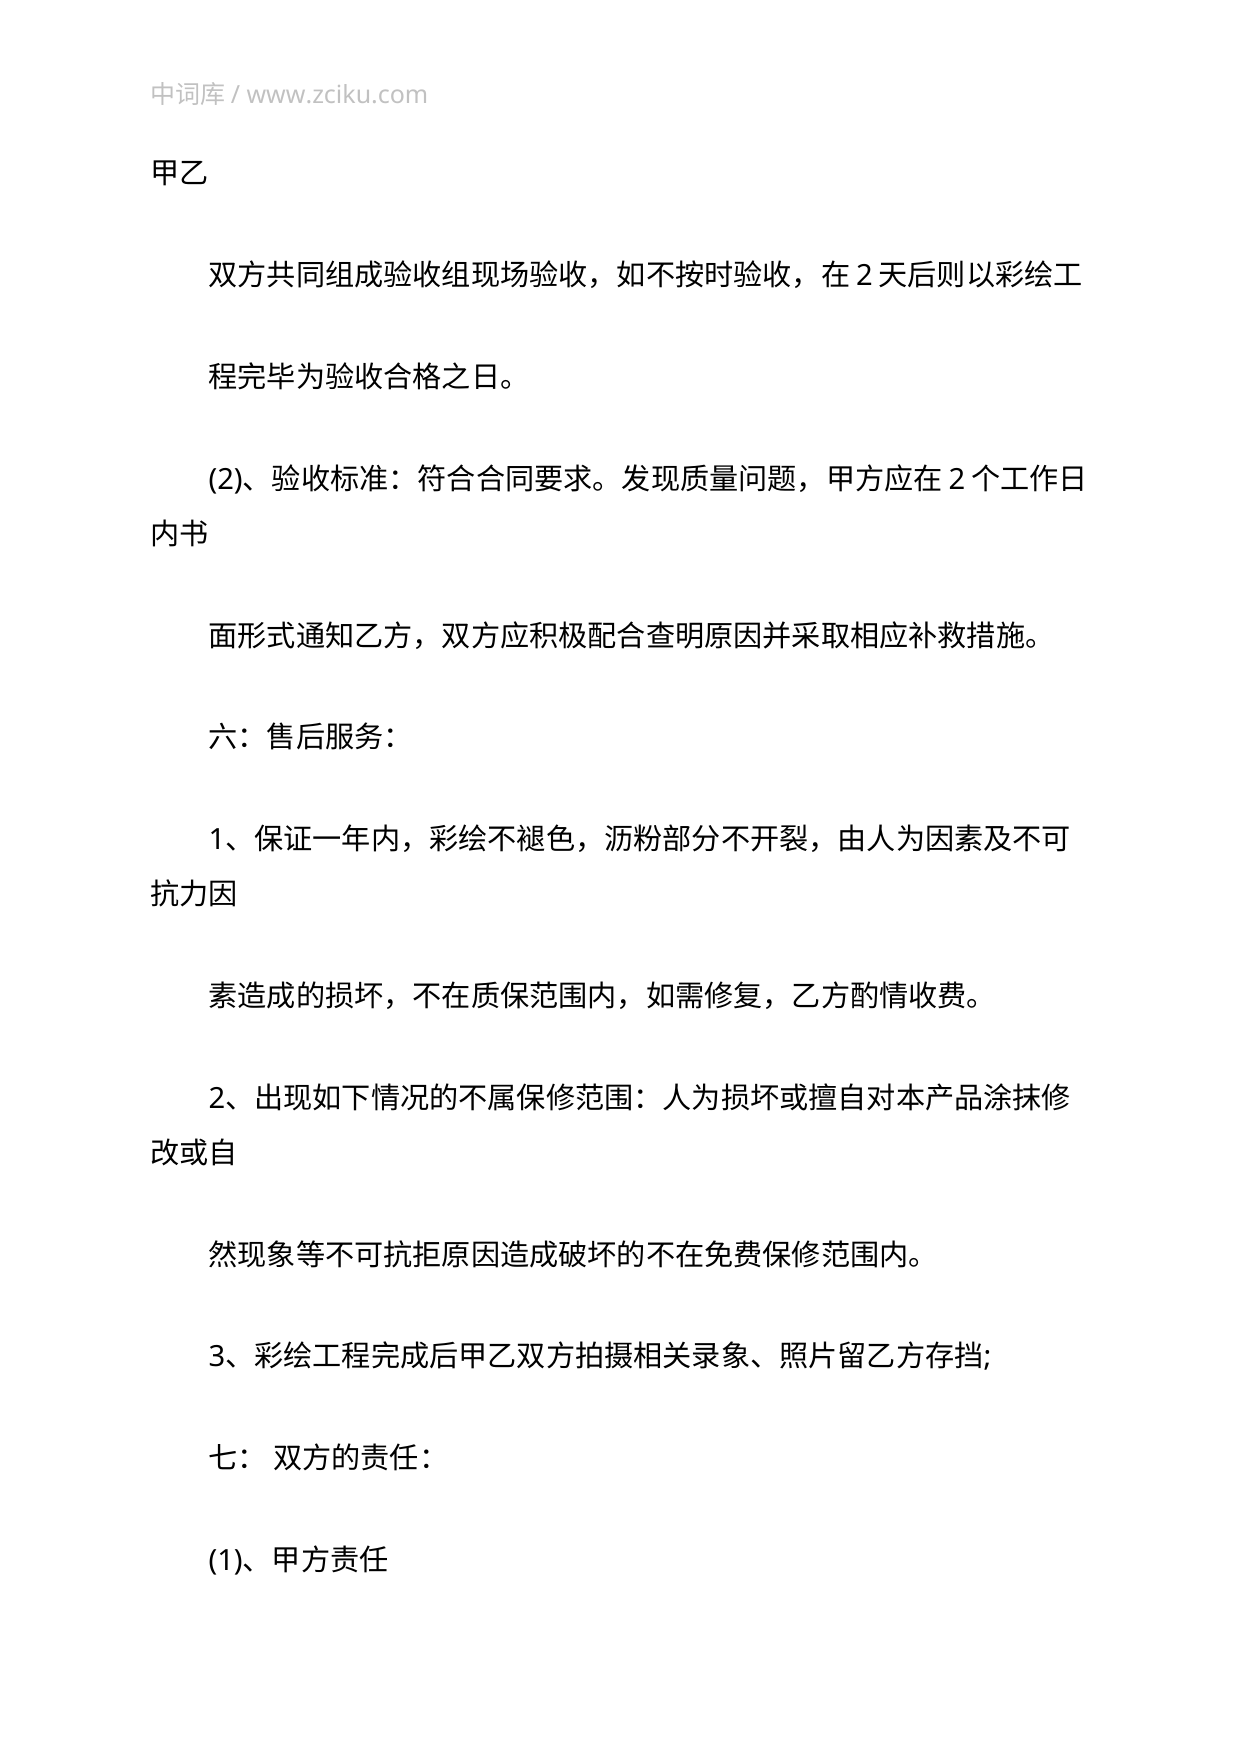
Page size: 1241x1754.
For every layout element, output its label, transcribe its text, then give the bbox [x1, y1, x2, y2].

text 七： 双方的责任： [150, 1435, 1090, 1477]
text 2、出现如下情况的不属保修范围：人为损坏或擅自对本产品涂抹修改或自 [150, 1074, 1090, 1172]
text 3、彩绘工程完成后甲乙双方拍摄相关录象、照片留乙方存挡; [150, 1333, 1090, 1375]
text 程完毕为验收合格之日。 [150, 354, 1090, 396]
text 然现象等不可抗拒原因造成破坏的不在免费保修范围内。 [150, 1231, 1090, 1273]
text (1)、甲方责任 [150, 1537, 1090, 1579]
text 1、保证一年内，彩绘不褪色，沥粉部分不开裂，由人为因素及不可抗力因 [150, 816, 1090, 913]
text (2)、验收标准：符合合同要求。发现质量问题，甲方应在2个工作日内书 [150, 456, 1090, 553]
text 六：售后服务： [150, 714, 1090, 756]
text 双方共同组成验收组现场验收，如不按时验收，在2天后则以彩绘工 [150, 252, 1090, 294]
text 素造成的损坏，不在质保范围内，如需修复，乙方酌情收费。 [150, 973, 1090, 1015]
text 面形式通知乙方，双方应积极配合查明原因并采取相应补救措施。 [150, 612, 1090, 654]
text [150, 150, 1090, 192]
